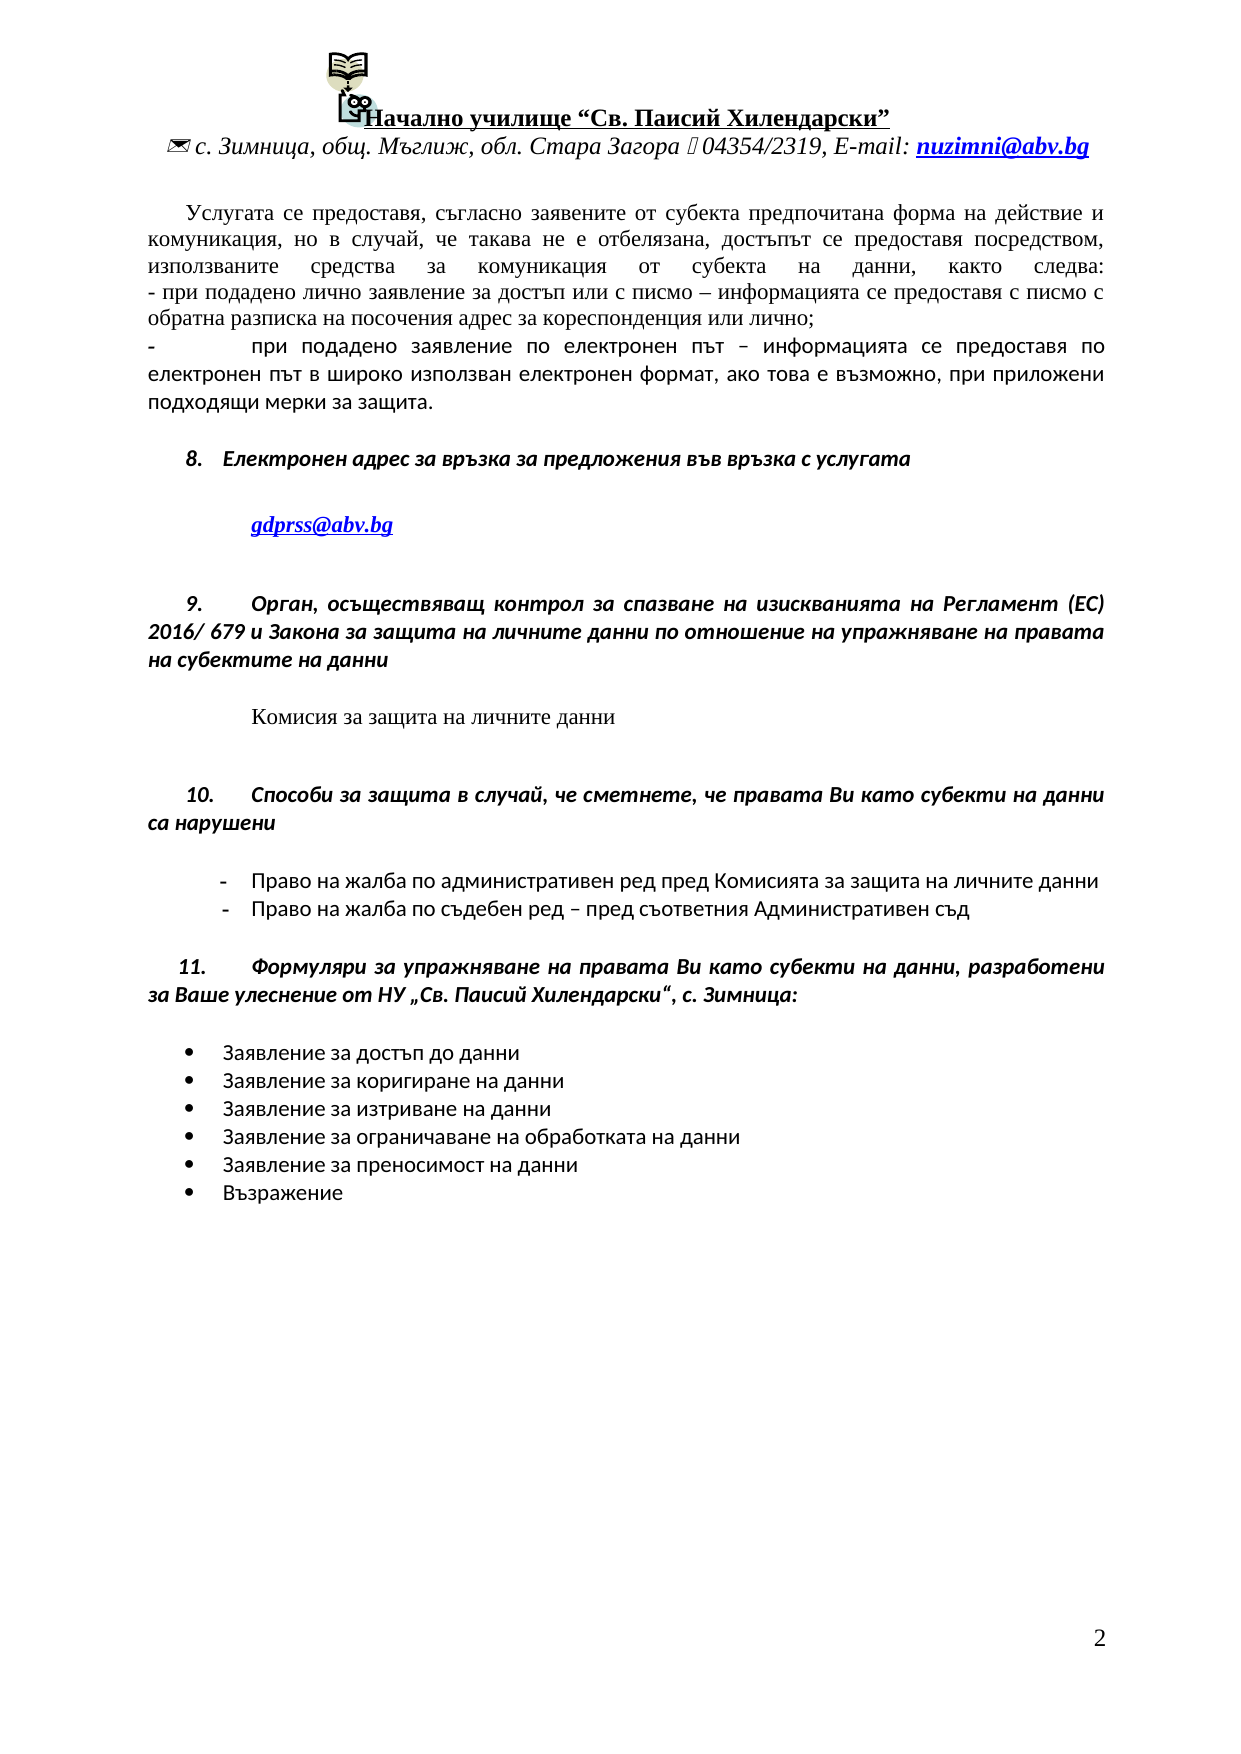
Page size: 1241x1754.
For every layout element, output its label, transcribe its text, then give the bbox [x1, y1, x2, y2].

list Заявление за преносимост на данни [185, 1150, 1106, 1178]
list Заявление за коригиране на данни [185, 1066, 1106, 1094]
list Орган, осъществяващ контрол за спазване на изискванията на Регламент (ЕС) 2016/ 679 и Закона за защита на личните данни по отношение на упражняване на правата на субектите на данни [148, 589, 1106, 673]
list Право на жалба по съдебен ред – пред съответния Административен съд [222, 894, 1106, 922]
list Формуляри за упражняване на правата Ви като субекти на данни, разработени за Ваше улеснение от НУ „Св. Паисий Хилендарски“, с. Зимница: [148, 952, 1106, 1008]
list Заявление за достъп до данни [185, 1038, 1106, 1066]
text gdprss@abv.bg [148, 511, 1106, 538]
list Способи за защита в случай, че сметнете, че правата Ви като субекти на данни са нарушени [148, 781, 1106, 837]
list Електронен адрес за връзка за предложения във връзка с услугата [185, 444, 1106, 472]
list Право на жалба по административен ред пред Комисията за защита на личните данни [219, 866, 1106, 894]
list Заявление за ограничаване на обработката на данни [185, 1122, 1106, 1150]
text Услугата се предоставя, съгласно заявените от субекта предпочитана форма на действие и комуникация, но в случай, че такава не е отбелязана, достъпът се предоставя посредством, използваните средства за комуникация от субекта на данни, както следва: - при подадено лично заявление за достъп или с писмо – информацията се предоставя с писмо с обратна разписка на посочения адрес за кореспонденция или лично; [148, 199, 1106, 331]
list при подадено заявление по електронен път – информацията се предоставя по електронен път в широко използван електронен формат, ако това е възможно, при приложени подходящи мерки за защита. [148, 331, 1106, 415]
list Заявление за изтриване на данни [185, 1094, 1106, 1122]
text Комисия за защита на личните данни [148, 703, 1106, 729]
list Възражение [185, 1178, 1106, 1206]
